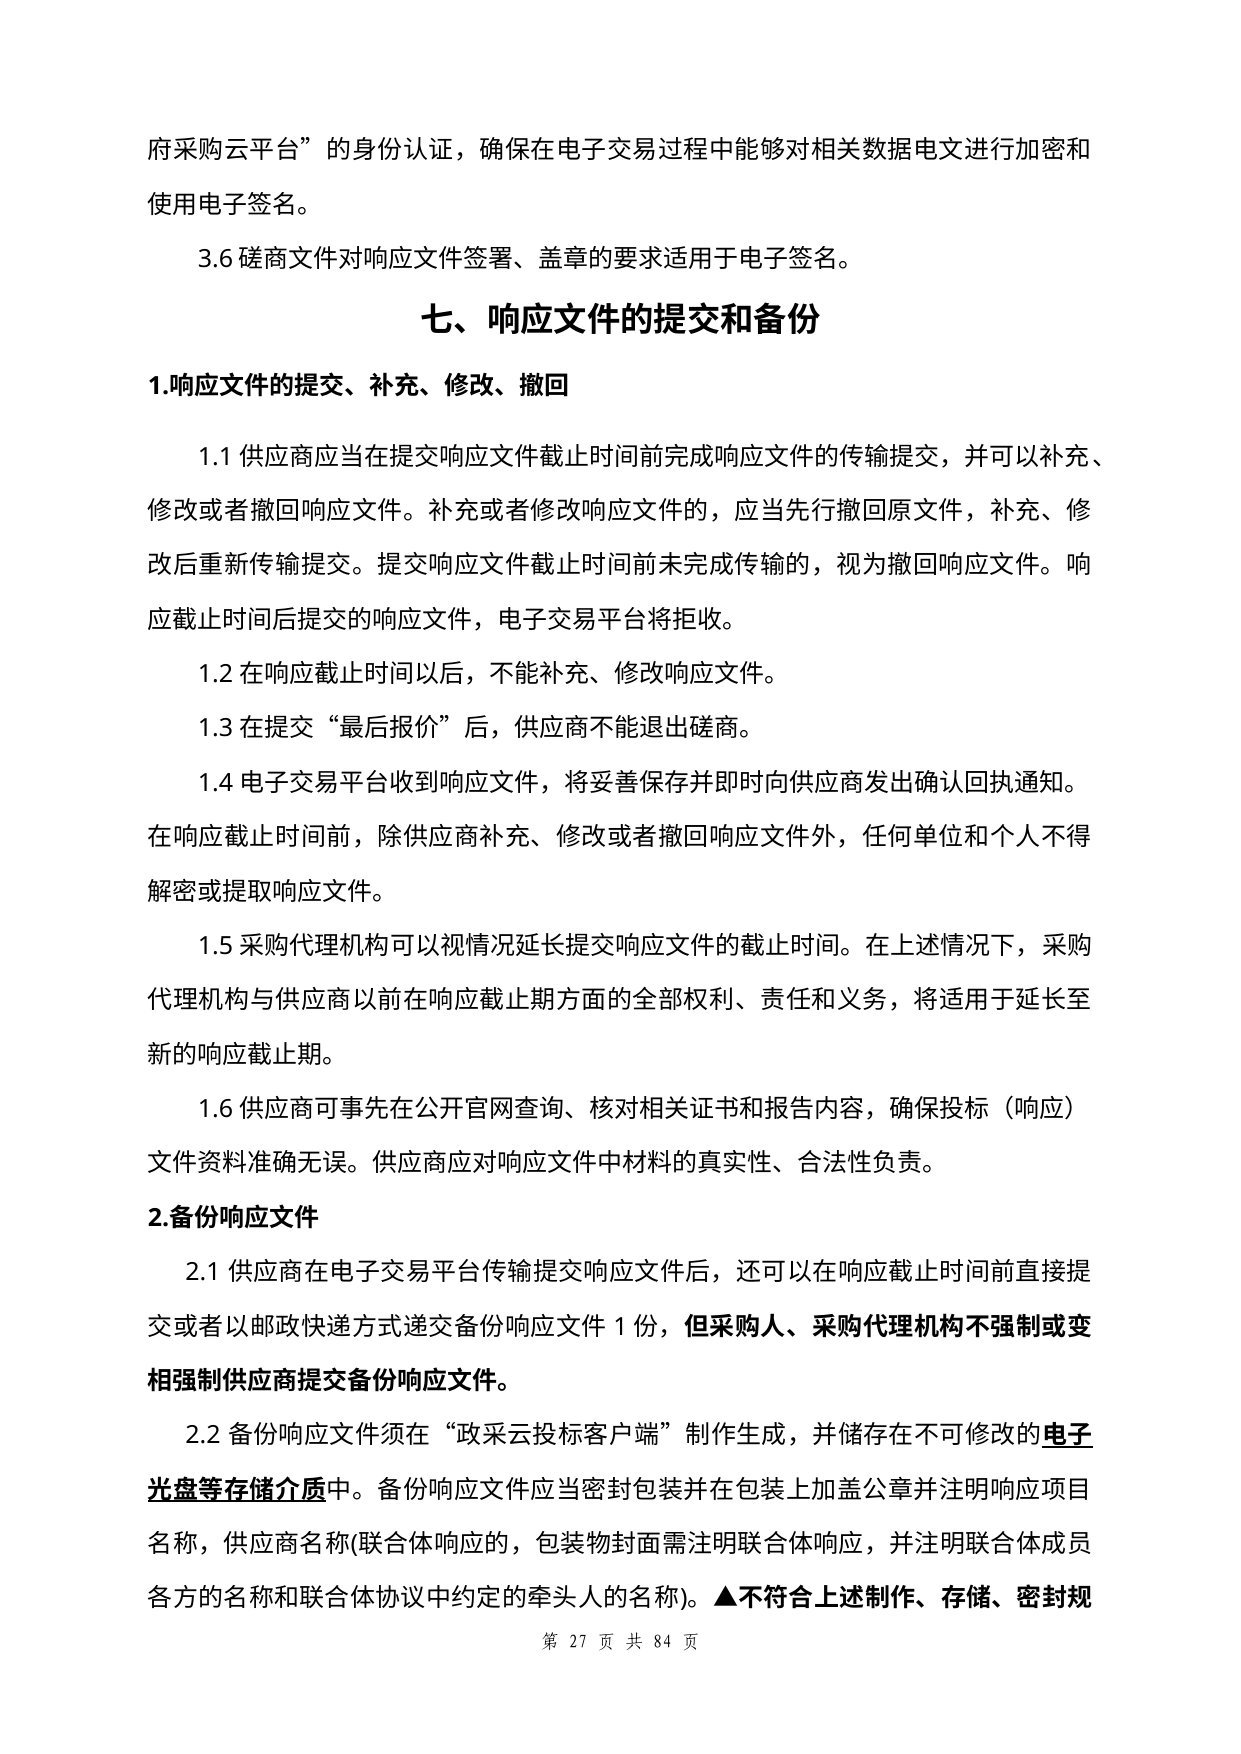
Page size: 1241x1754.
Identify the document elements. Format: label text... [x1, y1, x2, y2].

text 1.响应文件的提交、补充、修改、撤回 [148, 365, 1092, 402]
text 1.2 在响应截止时间以后，不能补充、修改响应文件。 [148, 653, 1092, 690]
text 1.6 供应商可事先在公开官网查询、核对相关证书和报告内容，确保投标（响应）文件资料准确无误。供应商应对响应文件中材料的真实性、合法性负责。 [148, 1088, 1092, 1179]
text 1.1 供应商应当在提交响应文件截止时间前完成响应文件的传输提交，并可以补充、修改或者撤回响应文件。补充或者修改响应文件的，应当先行撤回原文件，补充、修改后重新传输提交。提交响应文件截止时间前未完成传输的，视为撤回响应文件。响应截止时间后提交的响应文件，电子交易平台将拒收。 [148, 436, 1092, 635]
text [148, 1415, 1092, 1614]
text 1.4 电子交易平台收到响应文件，将妥善保存并即时向供应商发出确认回执通知。在响应截止时间前，除供应商补充、修改或者撤回响应文件外，任何单位和个人不得解密或提取响应文件。 [148, 762, 1092, 907]
text 2.1 供应商在电子交易平台传输提交响应文件后，还可以在响应截止时间前直接提交或者以邮政快递方式递交备份响应文件1份，但采购人、采购代理机构不强制或变相强制供应商提交备份响应文件。 [148, 1252, 1092, 1397]
text 七、响应文件的提交和备份 [148, 293, 1092, 341]
text 3.6磋商文件对响应文件签署、盖章的要求适用于电子签名。 [148, 239, 1092, 275]
text 2.备份响应文件 [148, 1197, 1092, 1233]
text 1.3 在提交“最后报价”后，供应商不能退出磋商。 [148, 708, 1092, 744]
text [148, 130, 1092, 221]
text 1.5 采购代理机构可以视情况延长提交响应文件的截止时间。在上述情况下，采购代理机构与供应商以前在响应截止期方面的全部权利、责任和义务，将适用于延长至新的响应截止期。 [148, 925, 1092, 1070]
